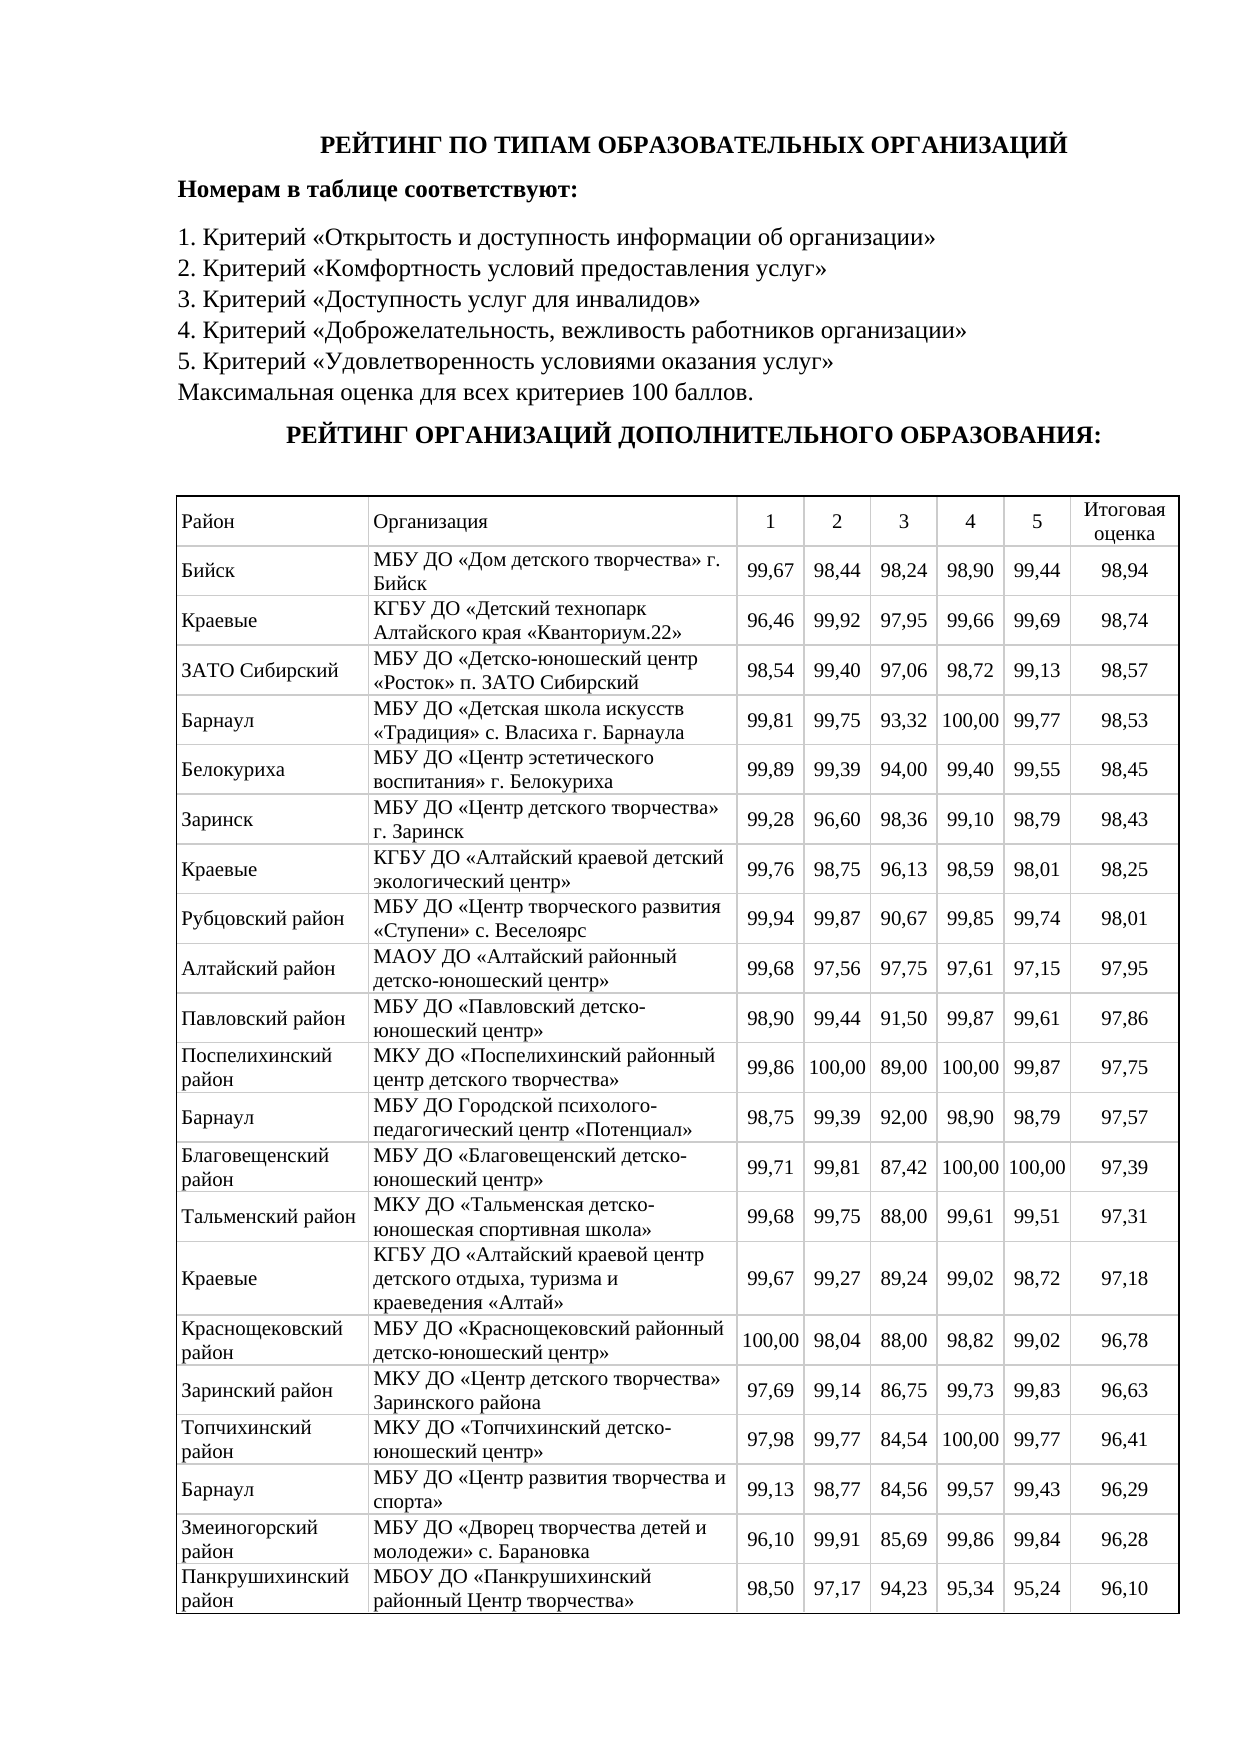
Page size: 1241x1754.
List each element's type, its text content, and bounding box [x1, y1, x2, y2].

table_header Район [177, 497, 368, 545]
table_cell 98,59 [938, 845, 1003, 893]
table_cell 97,75 [1071, 1043, 1178, 1091]
table_cell 99,84 [1005, 1515, 1070, 1563]
table_cell 99,67 [738, 547, 803, 594]
table_cell 97,95 [871, 596, 936, 644]
table_cell 98,74 [1071, 596, 1178, 644]
table_cell 99,77 [1005, 1415, 1070, 1463]
table_cell 98,25 [1071, 845, 1178, 893]
table_cell 93,32 [871, 696, 936, 744]
table_header Организация [369, 497, 736, 545]
table_cell Краевые [177, 596, 368, 644]
text 3. Критерий «Доступность услуг для инвалидов» [177, 284, 1152, 313]
table_cell 99,76 [738, 845, 803, 893]
table_cell 99,51 [1005, 1192, 1070, 1241]
table_cell 99,44 [805, 994, 870, 1042]
table_cell МБУ ДО Городской психолого-педагогический центр «Потенциал» [369, 1093, 736, 1141]
table_cell 99,13 [738, 1465, 803, 1513]
table_cell 88,00 [871, 1192, 936, 1241]
table_cell Тальменский район [177, 1192, 368, 1241]
table_cell 96,60 [805, 795, 870, 843]
table_cell 98,75 [738, 1093, 803, 1141]
table_cell 99,92 [805, 596, 870, 644]
table_cell 99,57 [938, 1465, 1003, 1513]
table_cell 97,98 [738, 1415, 803, 1463]
table_cell 99,74 [1005, 894, 1070, 942]
text Максимальная оценка для всех критериев 100 баллов. [177, 377, 1152, 406]
table_cell МБУ ДО «Детско-юношеский центр «Росток» п. ЗАТО Сибирский [369, 646, 736, 694]
table_cell 98,90 [738, 994, 803, 1042]
table_cell 100,00 [938, 1143, 1003, 1191]
table_cell МБУ ДО «Центр детского творчества» г. Заринск [369, 795, 736, 843]
table_cell 98,04 [805, 1316, 870, 1364]
table_cell 97,69 [738, 1366, 803, 1414]
table_cell 96,28 [1071, 1515, 1178, 1563]
table_cell 99,83 [1005, 1366, 1070, 1414]
table_cell 97,06 [871, 646, 936, 694]
text 1. Критерий «Открытость и доступность информации об организации» [177, 222, 1152, 251]
table_header 4 [938, 497, 1003, 545]
table_cell 84,56 [871, 1465, 936, 1513]
table_cell 98,75 [805, 845, 870, 893]
table_cell Алтайский район [177, 944, 368, 992]
table_cell 98,01 [1005, 845, 1070, 893]
table_cell 99,81 [805, 1143, 870, 1191]
table_cell 94,23 [871, 1564, 936, 1612]
table_cell 99,61 [938, 1192, 1003, 1241]
table_cell 100,00 [938, 1415, 1003, 1463]
table_cell 96,13 [871, 845, 936, 893]
table_cell 98,79 [1005, 795, 1070, 843]
table_cell 99,61 [1005, 994, 1070, 1042]
table_cell МБУ ДО «Детская школа искусств «Традиция» с. Власиха г. Барнаула [369, 696, 736, 744]
text 5. Критерий «Удовлетворенность условиями оказания услуг» [177, 346, 1152, 375]
table_cell 99,39 [805, 745, 870, 793]
table_cell 99,89 [738, 745, 803, 793]
table_cell МБУ ДО «Центр эстетического воспитания» г. Белокуриха [369, 745, 736, 793]
table_cell 98,77 [805, 1465, 870, 1513]
table_cell 89,24 [871, 1242, 936, 1314]
table_cell 99,40 [805, 646, 870, 694]
table_cell 98,90 [938, 547, 1003, 594]
table_cell 99,77 [1005, 696, 1070, 744]
table_cell 100,00 [805, 1043, 870, 1091]
table_cell 98,72 [1005, 1242, 1070, 1314]
table_cell 98,43 [1071, 795, 1178, 843]
table_cell МБУ ДО «Центр развития творчества и спорта» [369, 1465, 736, 1513]
table_cell Рубцовский район [177, 894, 368, 942]
table_cell МБУ ДО «Павловский детско-юношеский центр» [369, 994, 736, 1042]
table_cell 96,63 [1071, 1366, 1178, 1414]
table_cell Краснощековский район [177, 1316, 368, 1364]
table_cell Топчихинский район [177, 1415, 368, 1463]
table_cell 98,36 [871, 795, 936, 843]
table_cell 99,87 [1005, 1043, 1070, 1091]
table_cell 87,42 [871, 1143, 936, 1191]
table_cell 97,31 [1071, 1192, 1178, 1241]
table_cell 99,85 [938, 894, 1003, 942]
table_cell 99,94 [738, 894, 803, 942]
table_cell 97,95 [1071, 944, 1178, 992]
table_cell 98,45 [1071, 745, 1178, 793]
table_cell Барнаул [177, 1093, 368, 1141]
table_cell 98,50 [738, 1564, 803, 1612]
table_cell 92,00 [871, 1093, 936, 1141]
table_cell Змеиногорский район [177, 1515, 368, 1563]
table_cell Павловский район [177, 994, 368, 1042]
table_cell МКУ ДО «Центр детского творчества» Заринского района [369, 1366, 736, 1414]
table_header Итоговая оценка [1071, 497, 1178, 545]
table_cell МБУ ДО «Дом детского творчества» г. Бийск [369, 547, 736, 594]
table_cell 84,54 [871, 1415, 936, 1463]
text РЕЙТИНГ ОРГАНИЗАЦИЙ ДОПОЛНИТЕЛЬНОГО ОБРАЗОВАНИЯ: [177, 421, 1152, 449]
table_cell Белокуриха [177, 745, 368, 793]
table_cell 96,10 [738, 1515, 803, 1563]
table_cell 99,86 [738, 1043, 803, 1091]
table_cell 96,78 [1071, 1316, 1178, 1364]
table_cell 98,53 [1071, 696, 1178, 744]
table_cell 98,79 [1005, 1093, 1070, 1141]
table_cell 99,40 [938, 745, 1003, 793]
table_cell 99,68 [738, 1192, 803, 1241]
table_cell 99,27 [805, 1242, 870, 1314]
table_cell 99,87 [938, 994, 1003, 1042]
text РЕЙТИНГ ПО ТИПАМ ОБРАЗОВАТЕЛЬНЫХ ОРГАНИЗАЦИЙ [177, 131, 1152, 159]
table_cell МБУ ДО «Благовещенский детско-юношеский центр» [369, 1143, 736, 1191]
table_cell 95,34 [938, 1564, 1003, 1612]
table_cell 96,29 [1071, 1465, 1178, 1513]
table_cell 99,91 [805, 1515, 870, 1563]
table_cell 99,77 [805, 1415, 870, 1463]
table_cell 98,82 [938, 1316, 1003, 1364]
table_cell 99,68 [738, 944, 803, 992]
table_cell 99,86 [938, 1515, 1003, 1563]
table_cell 98,57 [1071, 646, 1178, 694]
table_cell КГБУ ДО «Детский технопарк Алтайского края «Кванториум.22» [369, 596, 736, 644]
table_cell 99,13 [1005, 646, 1070, 694]
table_cell 98,44 [805, 547, 870, 594]
table_cell КГБУ ДО «Алтайский краевой центр детского отдыха, туризма и краеведения «Алтай» [369, 1242, 736, 1314]
table_cell 99,02 [1005, 1316, 1070, 1364]
table_cell 97,15 [1005, 944, 1070, 992]
table_cell МКУ ДО «Поспелихинский районный центр детского творчества» [369, 1043, 736, 1091]
table_cell 97,17 [805, 1564, 870, 1612]
table_cell МБУ ДО «Краснощековский районный детско-юношеский центр» [369, 1316, 736, 1364]
table_cell МБУ ДО «Центр творческого развития «Ступени» с. Веселоярс [369, 894, 736, 942]
table_cell 85,69 [871, 1515, 936, 1563]
table_cell 99,66 [938, 596, 1003, 644]
table_cell 97,56 [805, 944, 870, 992]
table_header 2 [805, 497, 870, 545]
table_cell Краевые [177, 1242, 368, 1314]
table_cell Благовещенский район [177, 1143, 368, 1191]
table_cell 100,00 [738, 1316, 803, 1364]
table_cell 97,86 [1071, 994, 1178, 1042]
table_cell 99,43 [1005, 1465, 1070, 1513]
table_cell МБОУ ДО «Панкрушихинский районный Центр творчества» [369, 1564, 736, 1612]
text 4. Критерий «Доброжелательность, вежливость работников организации» [177, 315, 1152, 344]
table_header 3 [871, 497, 936, 545]
text 2. Критерий «Комфортность условий предоставления услуг» [177, 253, 1152, 282]
table_cell 99,87 [805, 894, 870, 942]
table_cell 98,54 [738, 646, 803, 694]
table_cell 88,00 [871, 1316, 936, 1364]
table_cell 98,01 [1071, 894, 1178, 942]
table_cell 97,18 [1071, 1242, 1178, 1314]
table_cell 99,10 [938, 795, 1003, 843]
table_cell 91,50 [871, 994, 936, 1042]
table_header 5 [1005, 497, 1070, 545]
table_cell 99,44 [1005, 547, 1070, 594]
table_cell 90,67 [871, 894, 936, 942]
table_cell 98,94 [1071, 547, 1178, 594]
table_cell 99,81 [738, 696, 803, 744]
table_cell Барнаул [177, 696, 368, 744]
table_cell Заринск [177, 795, 368, 843]
table_cell Заринский район [177, 1366, 368, 1414]
table_cell 100,00 [938, 696, 1003, 744]
table_cell Краевые [177, 845, 368, 893]
table_cell 99,69 [1005, 596, 1070, 644]
table_cell 98,90 [938, 1093, 1003, 1141]
table_cell 99,75 [805, 1192, 870, 1241]
table_cell 99,02 [938, 1242, 1003, 1314]
table_cell 100,00 [1005, 1143, 1070, 1191]
table_cell Барнаул [177, 1465, 368, 1513]
table_cell 98,24 [871, 547, 936, 594]
table_cell Поспелихинский район [177, 1043, 368, 1091]
table_cell 100,00 [938, 1043, 1003, 1091]
table_cell Панкрушихинский район [177, 1564, 368, 1612]
table_cell 99,28 [738, 795, 803, 843]
table_cell 99,67 [738, 1242, 803, 1314]
table_cell 96,41 [1071, 1415, 1178, 1463]
table_cell 99,75 [805, 696, 870, 744]
table_cell 99,71 [738, 1143, 803, 1191]
table_header 1 [738, 497, 803, 545]
table_cell МКУ ДО «Топчихинский детско-юношеский центр» [369, 1415, 736, 1463]
table_cell МАОУ ДО «Алтайский районный детско-юношеский центр» [369, 944, 736, 992]
table_cell 97,39 [1071, 1143, 1178, 1191]
table_cell МБУ ДО «Дворец творчества детей и молодежи» с. Барановка [369, 1515, 736, 1563]
table_cell 96,46 [738, 596, 803, 644]
text Номерам в таблице соответствуют: [177, 174, 1152, 203]
table_cell 89,00 [871, 1043, 936, 1091]
table_cell 99,14 [805, 1366, 870, 1414]
table_cell 97,57 [1071, 1093, 1178, 1141]
table_cell 99,73 [938, 1366, 1003, 1414]
table_cell ЗАТО Сибирский [177, 646, 368, 694]
table_cell 96,10 [1071, 1564, 1178, 1612]
table_cell КГБУ ДО «Алтайский краевой детский экологический центр» [369, 845, 736, 893]
table_cell 86,75 [871, 1366, 936, 1414]
table_cell 97,61 [938, 944, 1003, 992]
table_cell 98,72 [938, 646, 1003, 694]
table_cell 94,00 [871, 745, 936, 793]
table_cell 97,75 [871, 944, 936, 992]
table_cell 99,55 [1005, 745, 1070, 793]
table_cell 95,24 [1005, 1564, 1070, 1612]
table_cell Бийск [177, 547, 368, 594]
table_cell 99,39 [805, 1093, 870, 1141]
table_cell МКУ ДО «Тальменская детско-юношеская спортивная школа» [369, 1192, 736, 1241]
